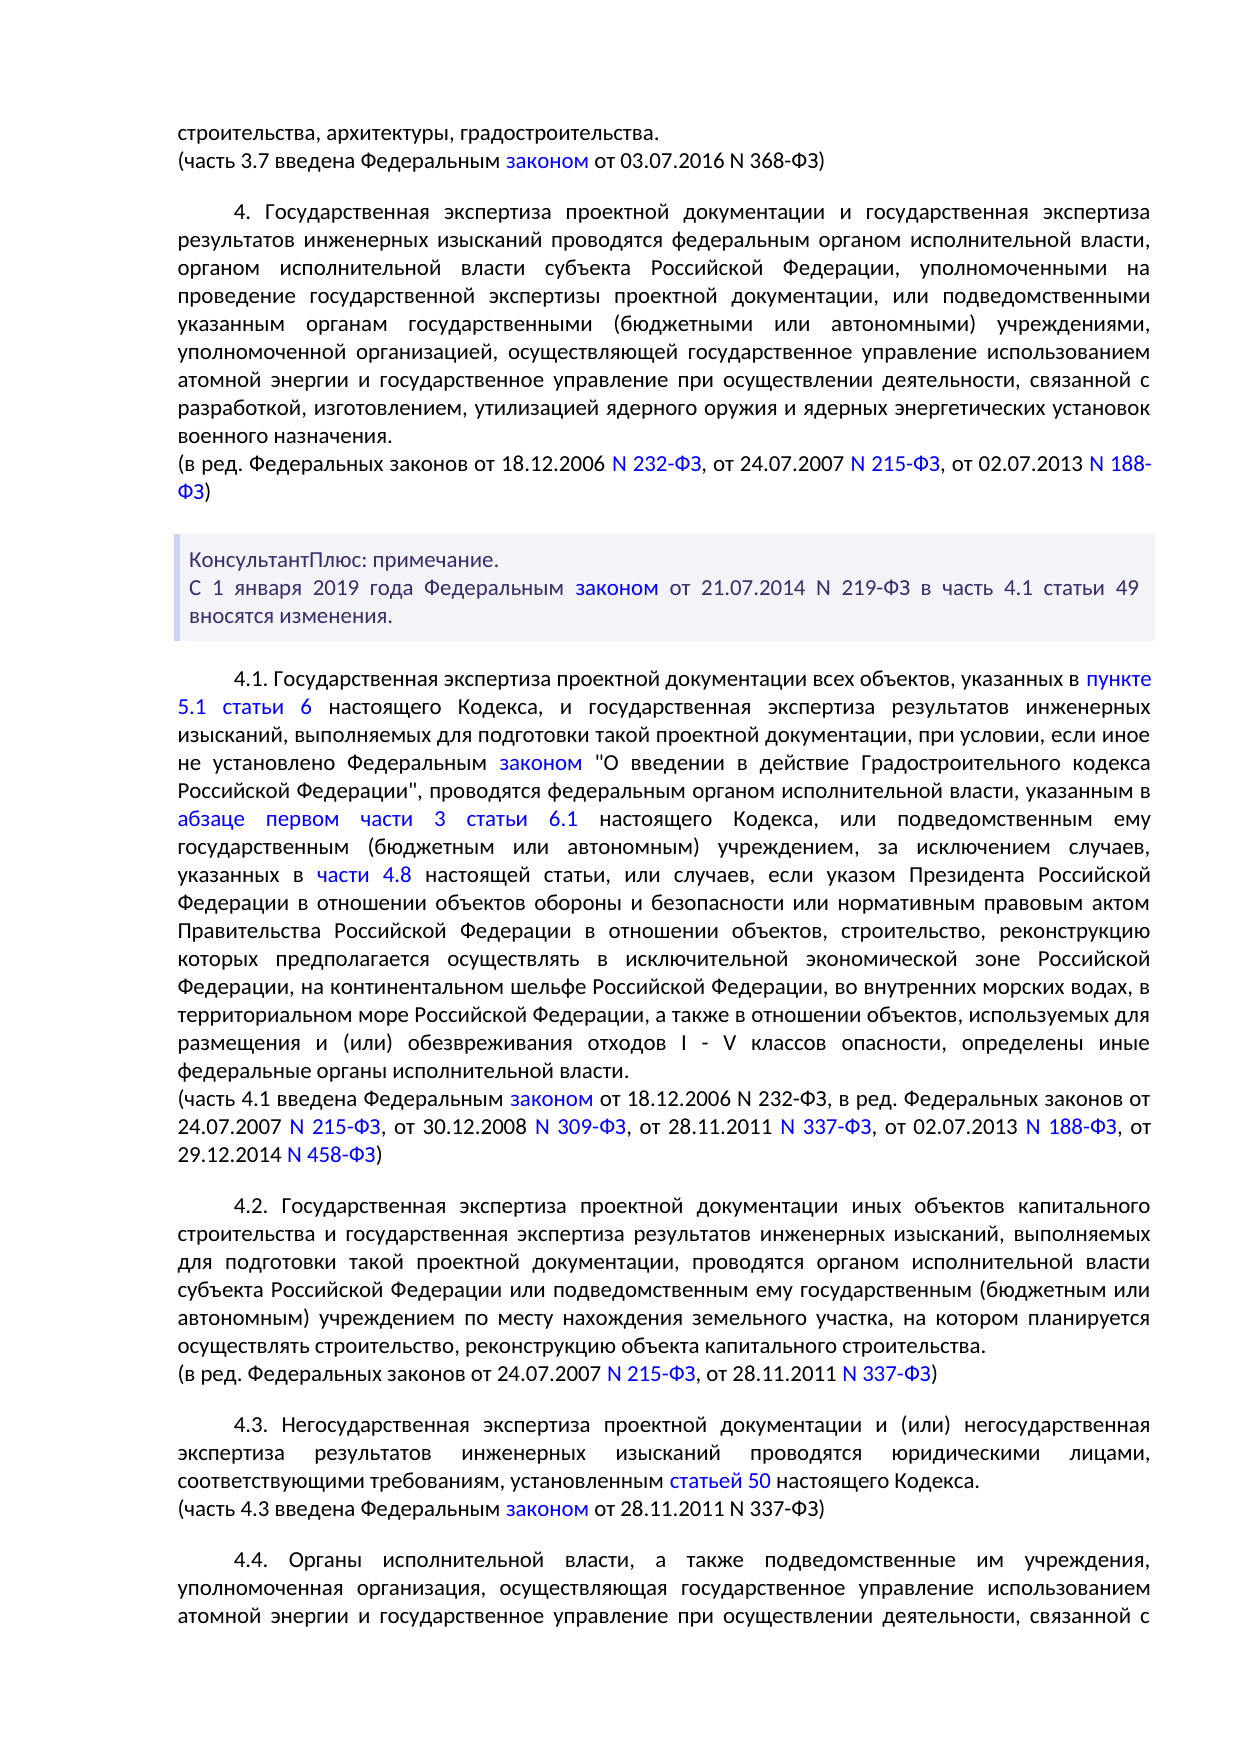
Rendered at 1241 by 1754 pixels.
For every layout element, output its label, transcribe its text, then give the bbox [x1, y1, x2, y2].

text (в ред. Федеральных законов от 18.12.2006 N 232-ФЗ, от 24.07.2007 N 215-ФЗ, от 02.07.2013 N 188-ФЗ) [177, 449, 1152, 505]
text (часть 4.1 введена Федеральным законом от 18.12.2006 N 232-ФЗ, в ред. Федеральных законов от 24.07.2007 N 215-ФЗ, от 30.12.2008 N 309-ФЗ, от 28.11.2011 N 337-ФЗ, от 02.07.2013 N 188-ФЗ, от 29.12.2014 N 458-ФЗ) [177, 1084, 1152, 1168]
text 4.2. Государственная экспертиза проектной документации иных объектов капитального строительства и государственная экспертиза результатов инженерных изысканий, выполняемых для подготовки такой проектной документации, проводятся органом исполнительной власти субъекта Российской Федерации или подведомственным ему государственным (бюджетным или автономным) учреждением по месту нахождения земельного участка, на котором планируется осуществлять строительство, реконструкцию объекта капитального строительства. [177, 1191, 1152, 1359]
text (часть 4.3 введена Федеральным законом от 28.11.2011 N 337-ФЗ) [177, 1494, 1152, 1522]
text (часть 3.7 введена Федеральным законом от 03.07.2016 N 368-ФЗ) [177, 146, 1152, 174]
text (в ред. Федеральных законов от 24.07.2007 N 215-ФЗ, от 28.11.2011 N 337-ФЗ) [177, 1359, 1152, 1387]
table_header КонсультантПлюс: примечание. С 1 января 2019 года Федеральным законом от 21.07.2014 N 219-ФЗ в часть 4.1 статьи 49 вносятся изменения. [180, 534, 1149, 641]
text 4. Государственная экспертиза проектной документации и государственная экспертиза результатов инженерных изысканий проводятся федеральным органом исполнительной власти, органом исполнительной власти субъекта Российской Федерации, уполномоченными на проведение государственной экспертизы проектной документации, или подведомственными указанным органам государственными (бюджетными или автономными) учреждениями, уполномоченной организацией, осуществляющей государственное управление использованием атомной энергии и государственное управление при осуществлении деятельности, связанной с разработкой, изготовлением, утилизацией ядерного оружия и ядерных энергетических установок военного назначения. [177, 197, 1152, 449]
text 4.3. Негосударственная экспертиза проектной документации и (или) негосударственная экспертиза результатов инженерных изысканий проводятся юридическими лицами, соответствующими требованиям, установленным статьей 50 настоящего Кодекса. [177, 1410, 1152, 1494]
text 4.1. Государственная экспертиза проектной документации всех объектов, указанных в пункте 5.1 статьи 6 настоящего Кодекса, и государственная экспертиза результатов инженерных изысканий, выполняемых для подготовки такой проектной документации, при условии, если иное не установлено Федеральным законом "О введении в действие Градостроительного кодекса Российской Федерации", проводятся федеральным органом исполнительной власти, указанным в абзаце первом части 3 статьи 6.1 настоящего Кодекса, или подведомственным ему государственным (бюджетным или автономным) учреждением, за исключением случаев, указанных в части 4.8 настоящей статьи, или случаев, если указом Президента Российской Федерации в отношении объектов обороны и безопасности или нормативным правовым актом Правительства Российской Федерации в отношении объектов, строительство, реконструкцию которых предполагается осуществлять в исключительной экономической зоне Российской Федерации, на континентальном шельфе Российской Федерации, во внутренних морских водах, в территориальном море Российской Федерации, а также в отношении объектов, используемых для размещения и (или) обезвреживания отходов I - V классов опасности, определены иные федеральные органы исполнительной власти. [177, 664, 1152, 1084]
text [177, 118, 1152, 146]
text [177, 1545, 1152, 1629]
